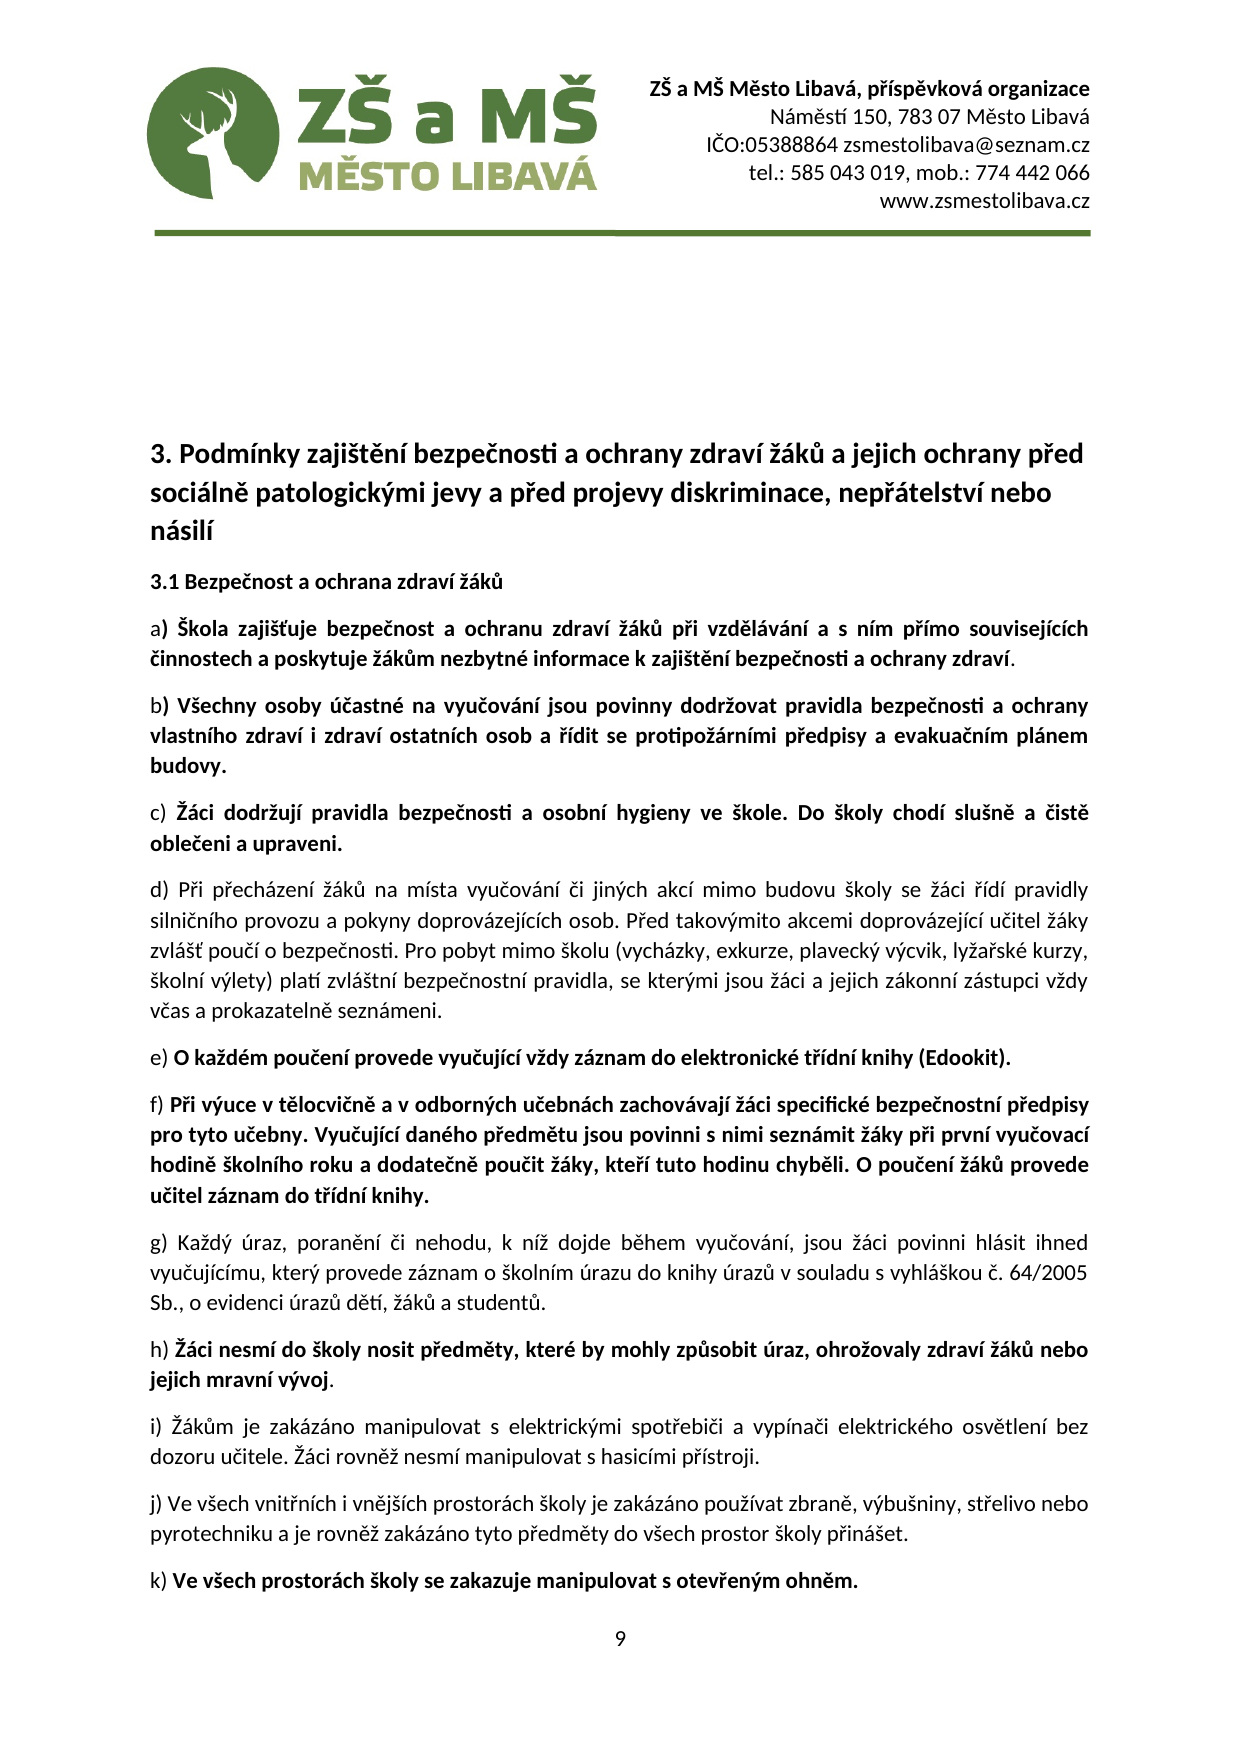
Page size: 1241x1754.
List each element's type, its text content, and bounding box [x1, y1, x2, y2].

text c) Žáci dodržují pravidla bezpečnosti a osobní hygieny ve škole. Do školy chodí slušně a čistě oblečeni a upraveni. [150, 798, 1090, 857]
text 3. Podmínky zajištění bezpečnosti a ochrany zdraví žáků a jejich ochrany před sociálně patologickými jevy a před projevy diskriminace, nepřátelství nebo násilí [150, 435, 1090, 548]
text 3.1 Bezpečnost a ochrana zdraví žáků [150, 567, 1090, 595]
text b) Všechny osoby účastné na vyučování jsou povinny dodržovat pravidla bezpečnosti a ochrany vlastního zdraví i zdraví ostatních osob a řídit se protipožárními předpisy a evakuačním plánem budovy. [150, 691, 1090, 780]
text j) Ve všech vnitřních i vnějších prostorách školy je zakázáno používat zbraně, výbušniny, střelivo nebo pyrotechniku a je rovněž zakázáno tyto předměty do všech prostor školy přinášet. [150, 1489, 1090, 1547]
text a) Škola zajišťuje bezpečnost a ochranu zdraví žáků při vzdělávání a s ním přímo souvisejících činnostech a poskytuje žákům nezbytné informace k zajištění bezpečnosti a ochrany zdraví. [150, 614, 1090, 672]
text h) Žáci nesmí do školy nosit předměty, které by mohly způsobit úraz, ohrožovaly zdraví žáků nebo jejich mravní vývoj. [150, 1335, 1090, 1393]
text f) Při výuce v tělocvičně a v odborných učebnách zachovávají žáci specifické bezpečnostní předpisy pro tyto učebny. Vyučující daného předmětu jsou povinni s nimi seznámit žáky při první vyučovací hodině školního roku a dodatečně poučit žáky, kteří tuto hodinu chyběli. O poučení žáků provede učitel záznam do třídní knihy. [150, 1090, 1090, 1209]
picture [142, 56, 602, 203]
text k) Ve všech prostorách školy se zakazuje manipulovat s otevřeným ohněm. [150, 1566, 1090, 1594]
text e) O každém poučení provede vyučující vždy záznam do elektronické třídní knihy (Edookit). [150, 1043, 1090, 1071]
text g) Každý úraz, poranění či nehodu, k níž dojde během vyučování, jsou žáci povinni hlásit ihned vyučujícímu, který provede záznam o školním úrazu do knihy úrazů v souladu s vyhláškou č. 64/2005 Sb., o evidenci úrazů dětí, žáků a studentů. [150, 1228, 1090, 1316]
text d) Při přecházení žáků na místa vyučování či jiných akcí mimo budovu školy se žáci řídí pravidly silničního provozu a pokyny doprovázejících osob. Před takovýmito akcemi doprovázející učitel žáky zvlášť poučí o bezpečnosti. Pro pobyt mimo školu (vycházky, exkurze, plavecký výcvik, lyžařské kurzy, školní výlety) platí zvláštní bezpečnostní pravidla, se kterými jsou žáci a jejich zákonní zástupci vždy včas a prokazatelně seznámeni. [150, 876, 1090, 1024]
text i) Žákům je zakázáno manipulovat s elektrickými spotřebiči a vypínači elektrického osvětlení bez dozoru učitele. Žáci rovněž nesmí manipulovat s hasicími přístroji. [150, 1412, 1090, 1470]
